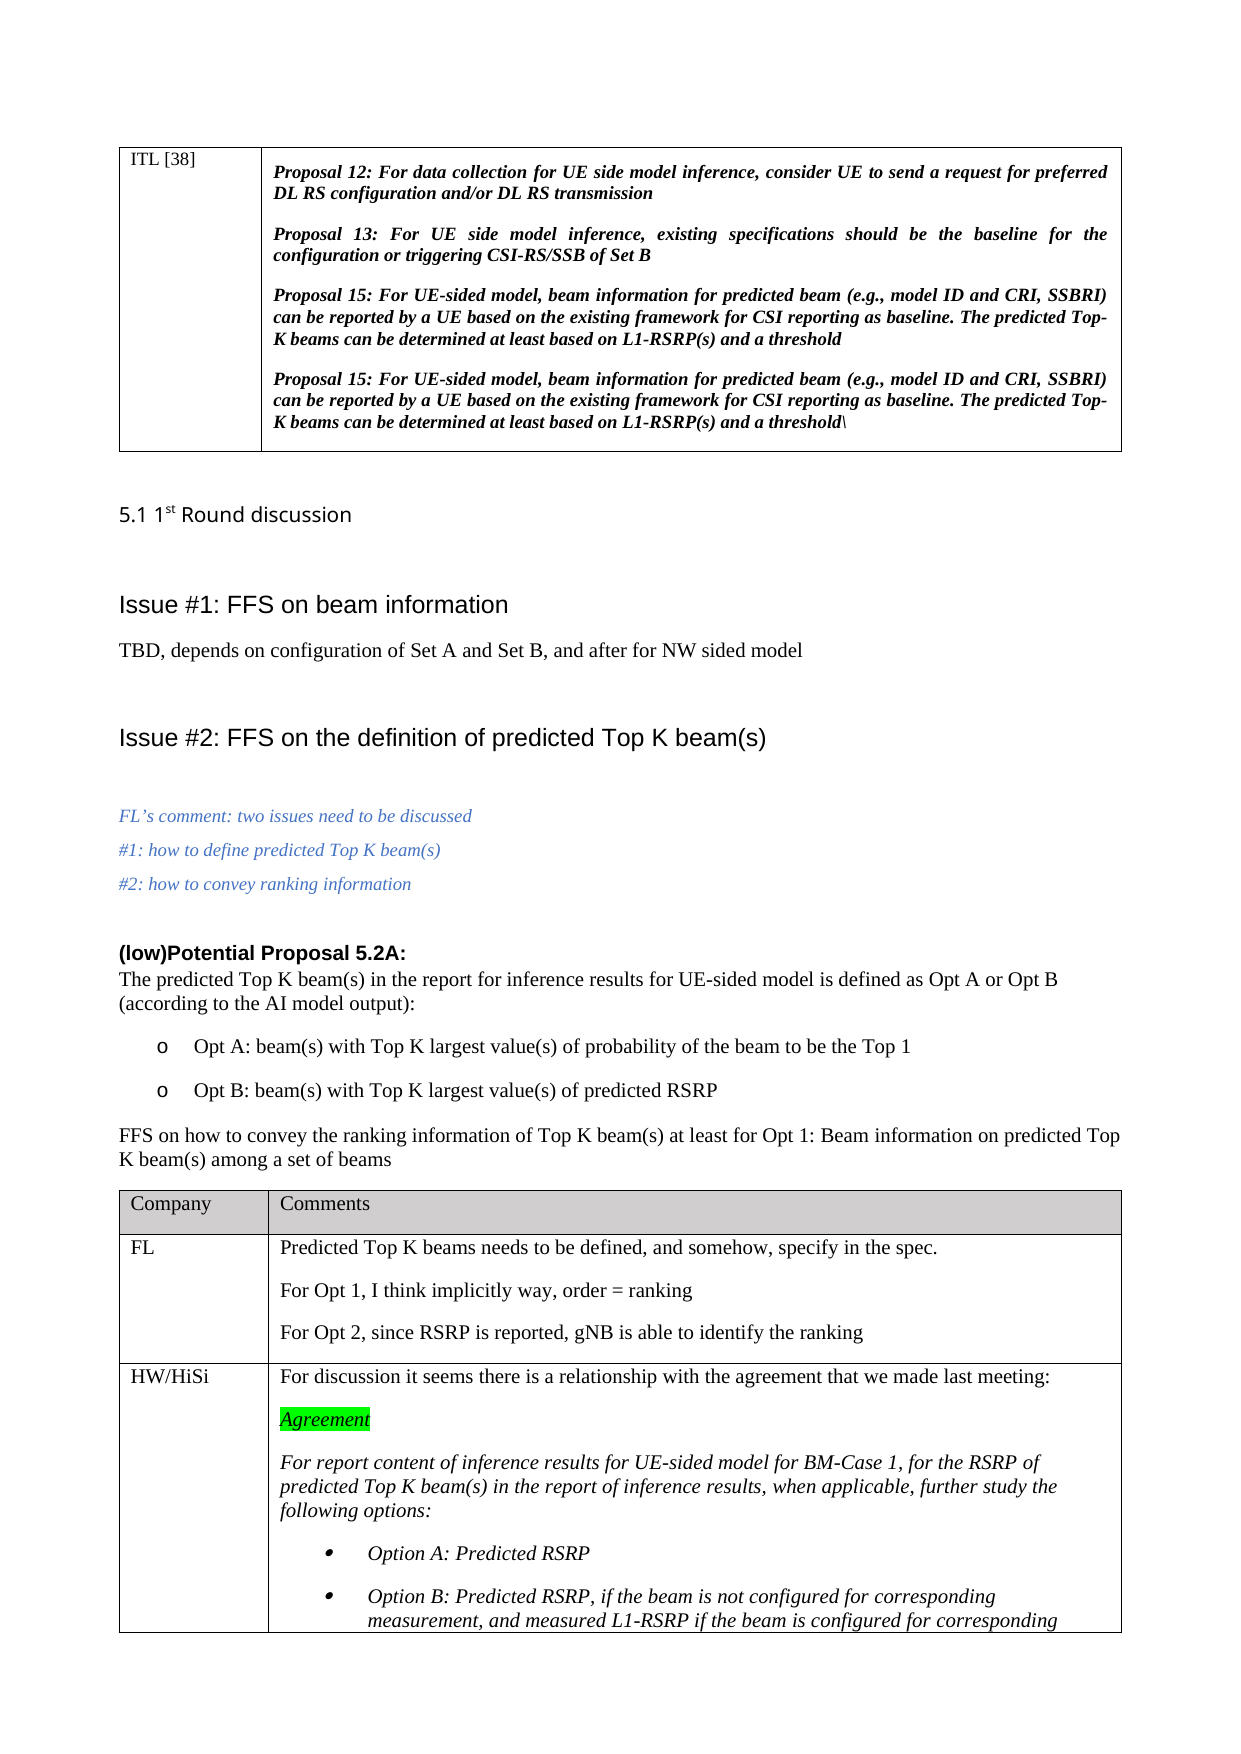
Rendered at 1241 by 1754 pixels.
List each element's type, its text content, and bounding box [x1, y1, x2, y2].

subtitle (low)Potential Proposal 5.2A: [118, 941, 1122, 965]
list Opt A: beam(s) with Top K largest value(s) of probability of the beam to be the Top 1 [156, 1034, 1122, 1060]
text FL’s comment: two issues need to be discussed [118, 805, 1122, 827]
subtitle Issue #1: FFS on beam information [118, 590, 1122, 619]
text #2: how to convey ranking information [118, 873, 1122, 895]
table_cell Proposal 12: For data collection for UE side model inference, consider UE to send a request for preferred DL RS configuration and/or DL RS transmission Proposal 13: For UE side model inference, existing specifications should be the baseline for the configuration or triggering CSI-RS/SSB of Set B Proposal 15: For UE-sided model, beam information for predicted beam (e.g., model ID and CRI, SSBRI) can be reported by a UE based on the existing framework for CSI reporting as baseline. The predicted Top-K beams can be determined at least based on L1-RSRP(s) and a threshold Proposal 15: For UE-sided model, beam information for predicted beam (e.g., model ID and CRI, SSBRI) can be reported by a UE based on the existing framework for CSI reporting as baseline. The predicted Top-K beams can be determined at least based on L1-RSRP(s) and a threshold\ [262, 148, 1121, 451]
table_cell HW/HiSi [120, 1364, 268, 1632]
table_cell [269, 1364, 1121, 1632]
table_header Company [120, 1191, 268, 1234]
table_cell FL [120, 1235, 268, 1363]
text #1: how to define predicted Top K beam(s) [118, 839, 1122, 861]
table_header Comments [269, 1191, 1121, 1234]
list Opt B: beam(s) with Top K largest value(s) of predicted RSRP [156, 1078, 1122, 1104]
table_cell Predicted Top K beams needs to be defined, and somehow, specify in the spec. For Opt 1, I think implicitly way, order = ranking For Opt 2, since RSRP is reported, gNB is able to identify the ranking [269, 1235, 1121, 1363]
text TBD, depends on configuration of Set A and Set B, and after for NW sided model [118, 638, 1122, 662]
text The predicted Top K beam(s) in the report for inference results for UE-sided model is defined as Opt A or Opt B (according to the AI model output): [118, 967, 1122, 1015]
subtitle 5.1 1st Round discussion [118, 500, 1122, 529]
table_cell ITL [38] [120, 148, 261, 451]
text FFS on how to convey the ranking information of Top K beam(s) at least for Opt 1: Beam information on predicted Top K beam(s) among a set of beams [118, 1123, 1122, 1171]
subtitle Issue #2: FFS on the definition of predicted Top K beam(s) [118, 723, 1122, 752]
